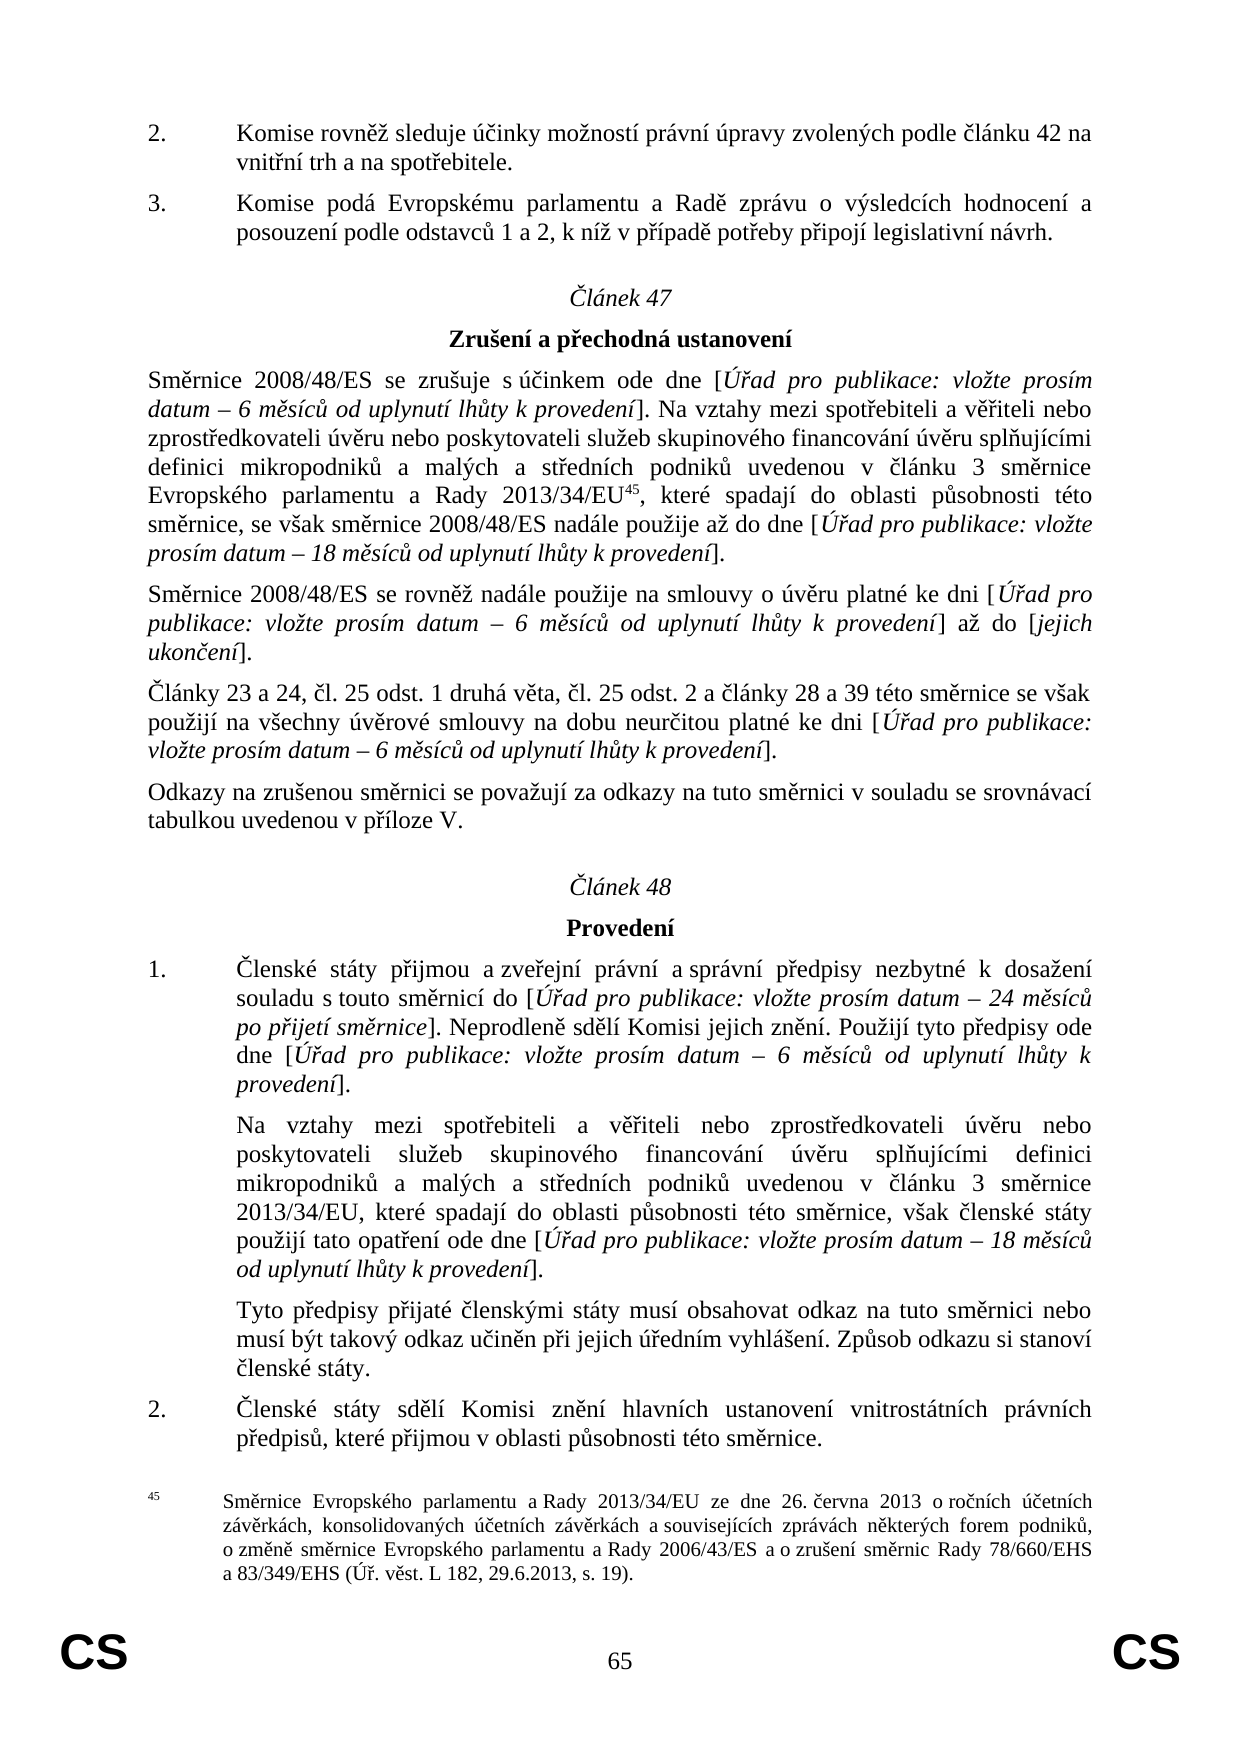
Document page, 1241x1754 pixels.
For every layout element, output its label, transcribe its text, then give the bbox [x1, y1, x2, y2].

text Zrušení a přechodná ustanovení [148, 324, 1093, 353]
text Články 23 a 24, čl. 25 odst. 1 druhá věta, čl. 25 odst. 2 a články 28 a 39 této směrnice se však použijí na všechny úvěrové smlouvy na dobu neurčitou platné ke dni [Úřad pro publikace: vložte prosím datum – 6 měsíců od uplynutí lhůty k provedení]. [148, 678, 1093, 764]
text 1. Členské státy přijmou a zveřejní právní a správní předpisy nezbytné k dosažení souladu s touto směrnicí do [Úřad pro publikace: vložte prosím datum – 24 měsíců po přijetí směrnice]. Neprodleně sdělí Komisi jejich znění. Použijí tyto předpisy ode dne [Úřad pro publikace: vložte prosím datum – 6 měsíců od uplynutí lhůty k provedení]. [148, 954, 1093, 1098]
text 2. Komise rovněž sleduje účinky možností právní úpravy zvolených podle článku 42 na vnitřní trh a na spotřebitele. [148, 118, 1093, 176]
text Směrnice 2008/48/ES se rovněž nadále použije na smlouvy o úvěru platné ke dni [Úřad pro publikace: vložte prosím datum – 6 měsíců od uplynutí lhůty k provedení] až do [jejich ukončení]. [148, 579, 1093, 666]
text Směrnice 2008/48/ES se zrušuje s účinkem ode dne [Úřad pro publikace: vložte prosím datum – 6 měsíců od uplynutí lhůty k provedení]. Na vztahy mezi spotřebiteli a věřiteli nebo zprostředkovateli úvěru nebo poskytovateli služeb skupinového financování úvěru splňujícími definici mikropodniků a malých a středních podniků uvedenou v článku 3 směrnice Evropského parlamentu a Rady 2013/34/EU, které spadají do oblasti působnosti této směrnice, se však směrnice 2008/48/ES nadále použije až do dne [Úřad pro publikace: vložte prosím datum – 18 měsíců od uplynutí lhůty k provedení]. [148, 366, 1093, 567]
text Článek 47 [148, 283, 1093, 312]
text Provedení [148, 913, 1093, 942]
text Článek 48 [148, 872, 1093, 901]
text Odkazy na zrušenou směrnici se považují za odkazy na tuto směrnici v souladu se srovnávací tabulkou uvedenou v příloze V. [148, 777, 1093, 834]
text Na vztahy mezi spotřebiteli a věřiteli nebo zprostředkovateli úvěru nebo poskytovateli služeb skupinového financování úvěru splňujícími definici mikropodniků a malých a středních podniků uvedenou v článku 3 směrnice 2013/34/EU, které spadají do oblasti působnosti této směrnice, však členské státy použijí tato opatření ode dne [Úřad pro publikace: vložte prosím datum – 18 měsíců od uplynutí lhůty k provedení]. [236, 1111, 1093, 1283]
text Tyto předpisy přijaté členskými státy musí obsahovat odkaz na tuto směrnici nebo musí být takový odkaz učiněn při jejich úředním vyhlášení. Způsob odkazu si stanoví členské státy. [236, 1296, 1093, 1382]
text 3. Komise podá Evropskému parlamentu a Radě zprávu o výsledcích hodnocení a posouzení podle odstavců 1 a 2, k níž v případě potřeby připojí legislativní návrh. [148, 188, 1093, 246]
text 2. Členské státy sdělí Komisi znění hlavních ustanovení vnitrostátních právních předpisů, které přijmou v oblasti působnosti této směrnice. [148, 1394, 1093, 1452]
